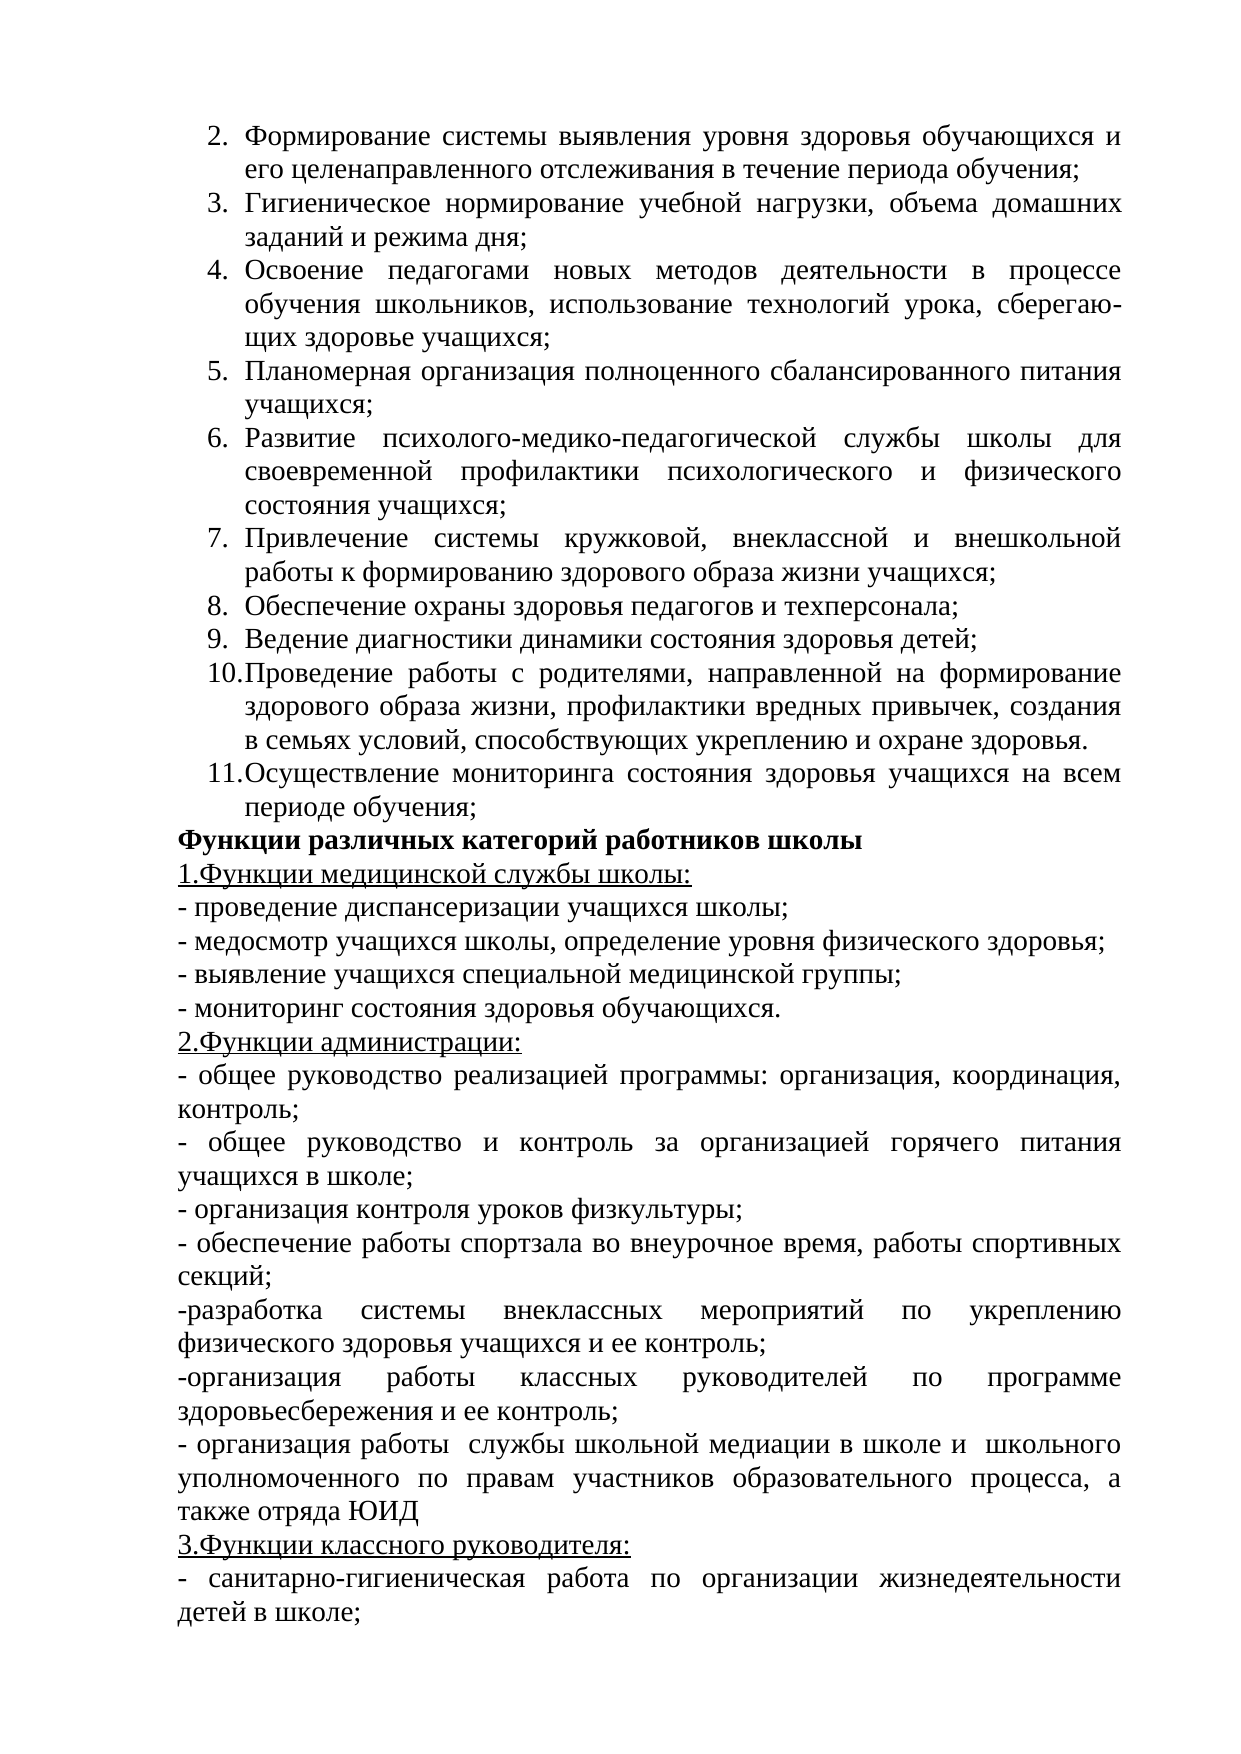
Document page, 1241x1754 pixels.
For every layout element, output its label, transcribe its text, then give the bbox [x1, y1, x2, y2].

text - мониторинг состояния здоровья обучающихся. [177, 990, 1122, 1024]
text -разработка системы внеклассных мероприятий по укреплению физического здоровья учащихся и ее контроль; [177, 1292, 1122, 1359]
list Ведение диагностики динамики состояния здоровья детей; [207, 621, 1122, 655]
text - организация работы службы школьной медиации в школе и школьного уполномоченного по правам участников образовательного процесса, а также отряда ЮИД [177, 1426, 1122, 1527]
list Формирование системы выявления уровня здоровья обучающихся и его целенаправленного отслеживания в течение периода обучения; [207, 118, 1122, 185]
text - общее руководство реализацией программы: организация, координация, контроль; [177, 1057, 1122, 1124]
text -организация работы классных руководителей по программе здоровьесбережения и ее контроль; [177, 1359, 1122, 1426]
text - организация контроля уроков физкультуры; [177, 1191, 1122, 1225]
list Гигиеническое нормирование учебной нагрузки, объема домашних заданий и режима дня; [207, 185, 1122, 252]
text - проведение диспансеризации учащихся школы; [177, 889, 1122, 923]
text - общее руководство и контроль за организацией горячего питания учащихся в школе; [177, 1124, 1122, 1191]
list Развитие психолого-медико-педагогической службы школы для своевременной профилактики психологического и физического состояния учащихся; [207, 420, 1122, 521]
text Функции различных категорий работников школы [177, 822, 1122, 856]
text - санитарно-гигиеническая работа по организации жизнедеятельности детей в школе; [177, 1560, 1122, 1627]
list Освоение педагогами новых методов деятельности в процессе обучения школьников, использование технологий урока, сберегающих здоровье учащихся; [207, 252, 1122, 353]
list Планомерная организация полноценного сбалансированного питания учащихся; [207, 353, 1122, 420]
text 2.Функции администрации: [177, 1024, 1122, 1057]
list Проведение работы с родителями, направленной на формирование здорового образа жизни, профилактики вредных привычек, создания в семьях условий, способствующих укреплению и охране здоровья. [207, 655, 1122, 755]
text 3.Функции классного руководителя: [177, 1527, 1122, 1560]
text - выявление учащихся специальной медицинской группы; [177, 957, 1122, 990]
list Осуществление мониторинга состояния здоровья учащихся на всем периоде обучения; [207, 755, 1122, 822]
text - обеспечение работы спортзала во внеурочное время, работы спортивных секций; [177, 1225, 1122, 1292]
list Обеспечение охраны здоровья педагогов и техперсонала; [207, 588, 1122, 621]
list Привлечение системы кружковой, внеклассной и внешкольной работы к формированию здорового образа жизни учащихся; [207, 521, 1122, 588]
text - медосмотр учащихся школы, определение уровня физического здоровья; [177, 923, 1122, 957]
text 1.Функции медицинской службы школы: [177, 856, 1122, 889]
